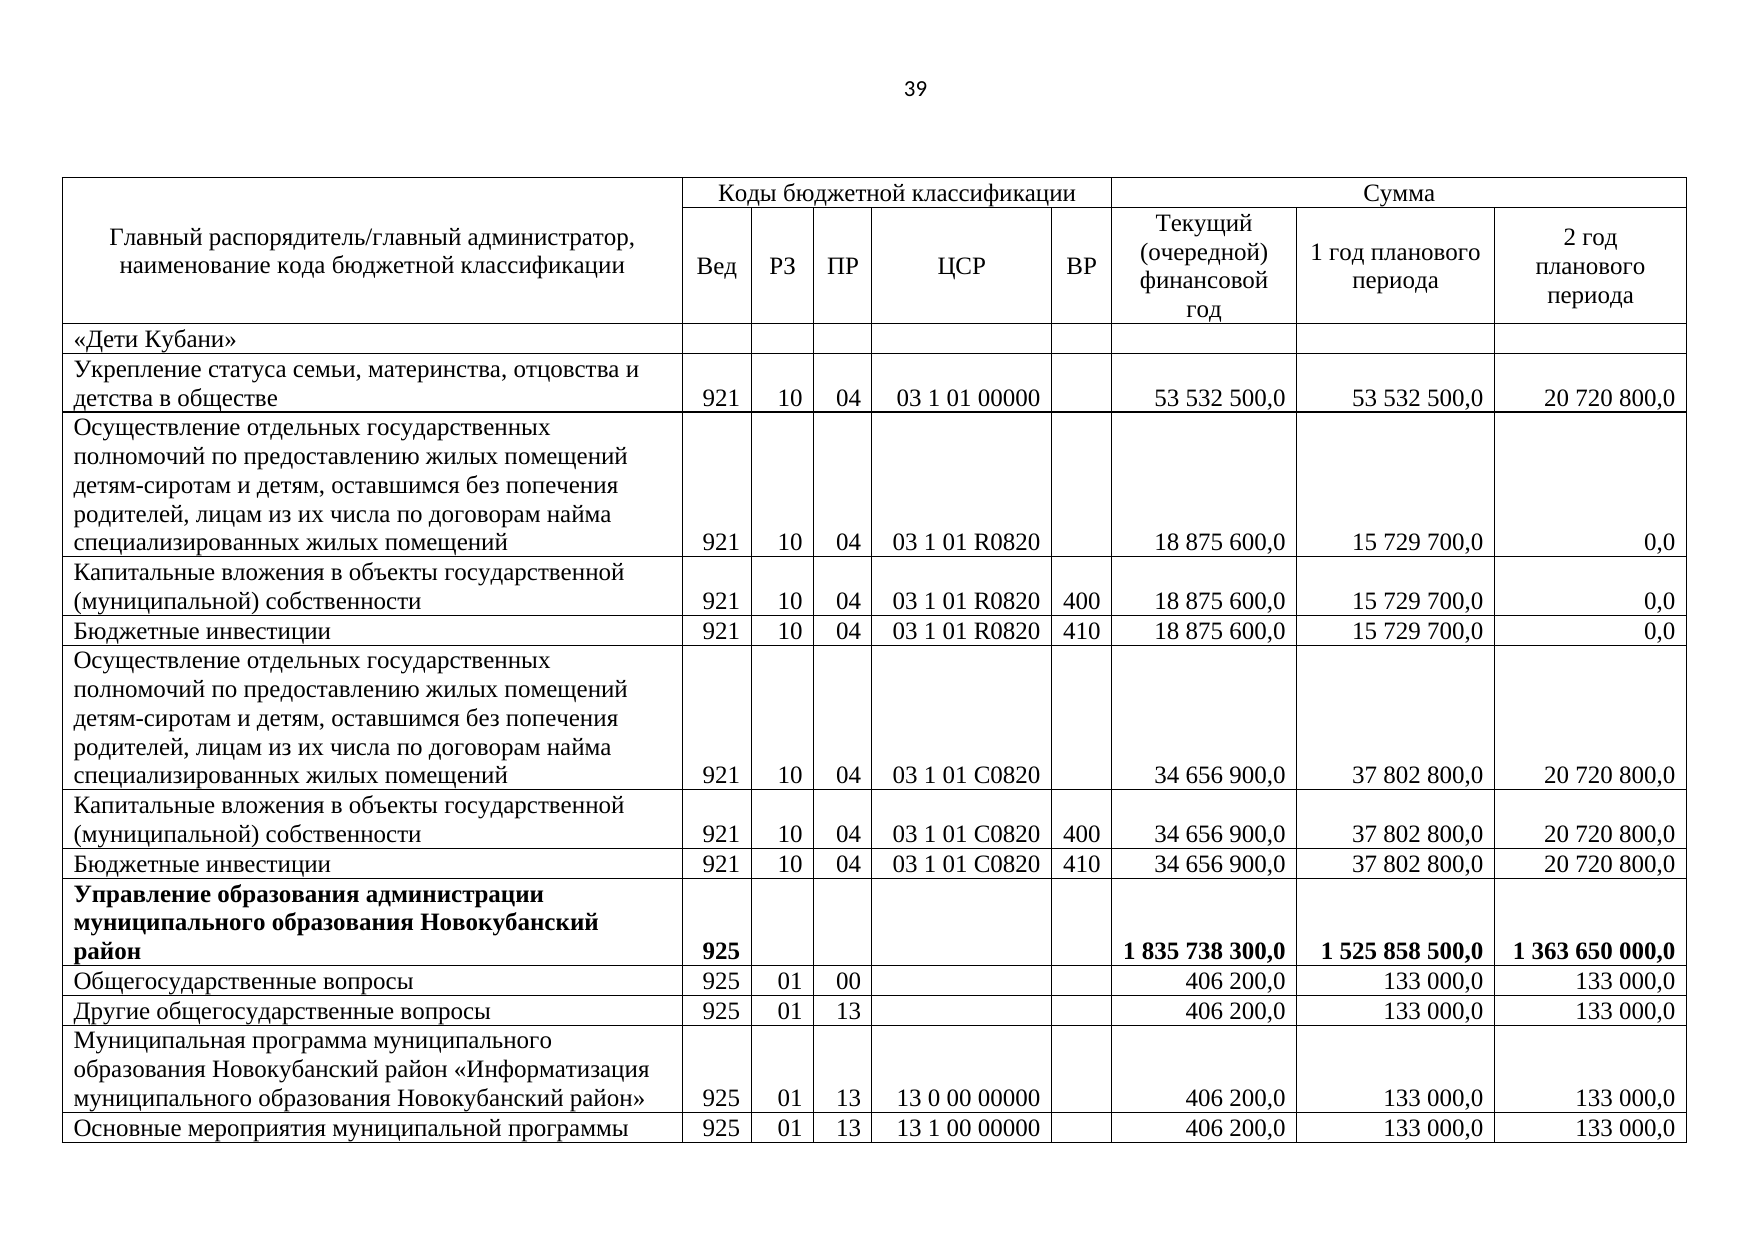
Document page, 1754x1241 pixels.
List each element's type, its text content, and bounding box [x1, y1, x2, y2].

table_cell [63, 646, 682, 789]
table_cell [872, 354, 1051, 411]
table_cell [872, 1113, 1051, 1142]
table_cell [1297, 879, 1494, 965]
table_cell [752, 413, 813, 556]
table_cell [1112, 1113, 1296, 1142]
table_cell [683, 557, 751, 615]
table_cell ВР [1052, 208, 1111, 323]
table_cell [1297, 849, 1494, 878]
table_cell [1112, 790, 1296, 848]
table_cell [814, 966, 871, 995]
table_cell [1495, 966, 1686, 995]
table_header Сумма [1112, 178, 1686, 207]
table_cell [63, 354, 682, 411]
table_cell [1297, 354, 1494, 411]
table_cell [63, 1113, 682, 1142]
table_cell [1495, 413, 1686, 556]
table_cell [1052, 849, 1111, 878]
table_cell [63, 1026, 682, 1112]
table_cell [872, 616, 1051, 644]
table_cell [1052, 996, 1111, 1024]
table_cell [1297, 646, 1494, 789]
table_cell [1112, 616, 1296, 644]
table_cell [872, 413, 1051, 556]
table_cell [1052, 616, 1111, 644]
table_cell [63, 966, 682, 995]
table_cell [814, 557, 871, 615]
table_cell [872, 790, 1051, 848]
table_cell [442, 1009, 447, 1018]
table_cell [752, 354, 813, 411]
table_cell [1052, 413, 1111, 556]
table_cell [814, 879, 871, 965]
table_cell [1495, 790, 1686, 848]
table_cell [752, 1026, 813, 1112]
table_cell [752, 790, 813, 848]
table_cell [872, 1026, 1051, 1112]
table_header Главный распорядитель/главный администратор, наименование кода бюджетной классификации [63, 178, 682, 323]
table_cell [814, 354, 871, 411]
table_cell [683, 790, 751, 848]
table_cell Текущий (очередной) финансовой год [1112, 208, 1296, 323]
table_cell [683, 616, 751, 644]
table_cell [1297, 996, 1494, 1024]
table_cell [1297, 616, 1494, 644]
table_cell 1 год планового периода [1297, 208, 1494, 323]
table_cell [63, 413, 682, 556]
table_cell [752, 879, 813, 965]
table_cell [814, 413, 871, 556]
table_cell ПР [814, 208, 871, 323]
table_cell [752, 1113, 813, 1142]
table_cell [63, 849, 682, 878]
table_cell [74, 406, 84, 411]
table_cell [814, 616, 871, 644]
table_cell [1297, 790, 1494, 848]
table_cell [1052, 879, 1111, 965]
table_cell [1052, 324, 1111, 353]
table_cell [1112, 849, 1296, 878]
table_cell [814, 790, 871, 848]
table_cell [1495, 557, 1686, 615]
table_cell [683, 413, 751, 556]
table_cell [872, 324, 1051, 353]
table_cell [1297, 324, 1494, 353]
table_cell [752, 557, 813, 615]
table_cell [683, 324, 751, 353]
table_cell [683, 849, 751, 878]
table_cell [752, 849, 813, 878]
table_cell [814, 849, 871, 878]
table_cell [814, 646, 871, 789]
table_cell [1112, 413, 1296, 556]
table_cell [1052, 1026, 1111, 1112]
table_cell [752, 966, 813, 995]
table_header Коды бюджетной классификации [683, 178, 1111, 207]
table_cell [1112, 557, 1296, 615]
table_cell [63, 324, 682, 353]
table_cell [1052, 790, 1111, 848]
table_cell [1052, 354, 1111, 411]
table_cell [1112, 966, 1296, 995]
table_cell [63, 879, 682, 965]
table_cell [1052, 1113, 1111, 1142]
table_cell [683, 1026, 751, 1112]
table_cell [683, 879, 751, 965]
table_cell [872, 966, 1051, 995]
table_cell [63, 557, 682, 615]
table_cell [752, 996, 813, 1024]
table_cell Вед [683, 208, 751, 323]
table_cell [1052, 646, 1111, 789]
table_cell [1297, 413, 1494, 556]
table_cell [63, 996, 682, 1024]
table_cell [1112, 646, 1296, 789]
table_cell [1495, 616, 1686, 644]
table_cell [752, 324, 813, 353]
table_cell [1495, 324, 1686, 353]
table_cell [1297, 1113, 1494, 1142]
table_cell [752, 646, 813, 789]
table_cell ЦСР [872, 208, 1051, 323]
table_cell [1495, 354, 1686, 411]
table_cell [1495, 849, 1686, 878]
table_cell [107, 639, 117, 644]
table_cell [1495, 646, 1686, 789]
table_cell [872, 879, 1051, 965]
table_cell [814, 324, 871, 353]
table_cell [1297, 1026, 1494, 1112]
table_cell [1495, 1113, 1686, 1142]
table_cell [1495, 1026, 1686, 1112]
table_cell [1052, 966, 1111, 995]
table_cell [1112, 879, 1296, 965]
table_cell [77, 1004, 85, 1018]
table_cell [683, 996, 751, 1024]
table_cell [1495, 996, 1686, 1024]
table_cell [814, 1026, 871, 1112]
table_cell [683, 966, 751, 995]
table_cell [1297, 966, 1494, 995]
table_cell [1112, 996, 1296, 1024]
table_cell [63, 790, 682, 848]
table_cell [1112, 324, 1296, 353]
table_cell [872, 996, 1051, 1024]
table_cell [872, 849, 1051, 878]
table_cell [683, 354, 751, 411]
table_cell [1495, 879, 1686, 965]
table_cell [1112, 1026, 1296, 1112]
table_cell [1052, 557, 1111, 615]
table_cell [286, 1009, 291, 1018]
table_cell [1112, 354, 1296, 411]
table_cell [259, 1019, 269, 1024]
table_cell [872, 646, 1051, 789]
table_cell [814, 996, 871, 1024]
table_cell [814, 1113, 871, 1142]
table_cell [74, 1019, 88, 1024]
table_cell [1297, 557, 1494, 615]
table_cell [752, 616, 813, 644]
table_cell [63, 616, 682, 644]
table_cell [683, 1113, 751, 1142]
table_cell 2 год планового периода [1495, 208, 1686, 323]
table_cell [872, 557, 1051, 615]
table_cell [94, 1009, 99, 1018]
table_cell РЗ [752, 208, 813, 323]
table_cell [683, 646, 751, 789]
